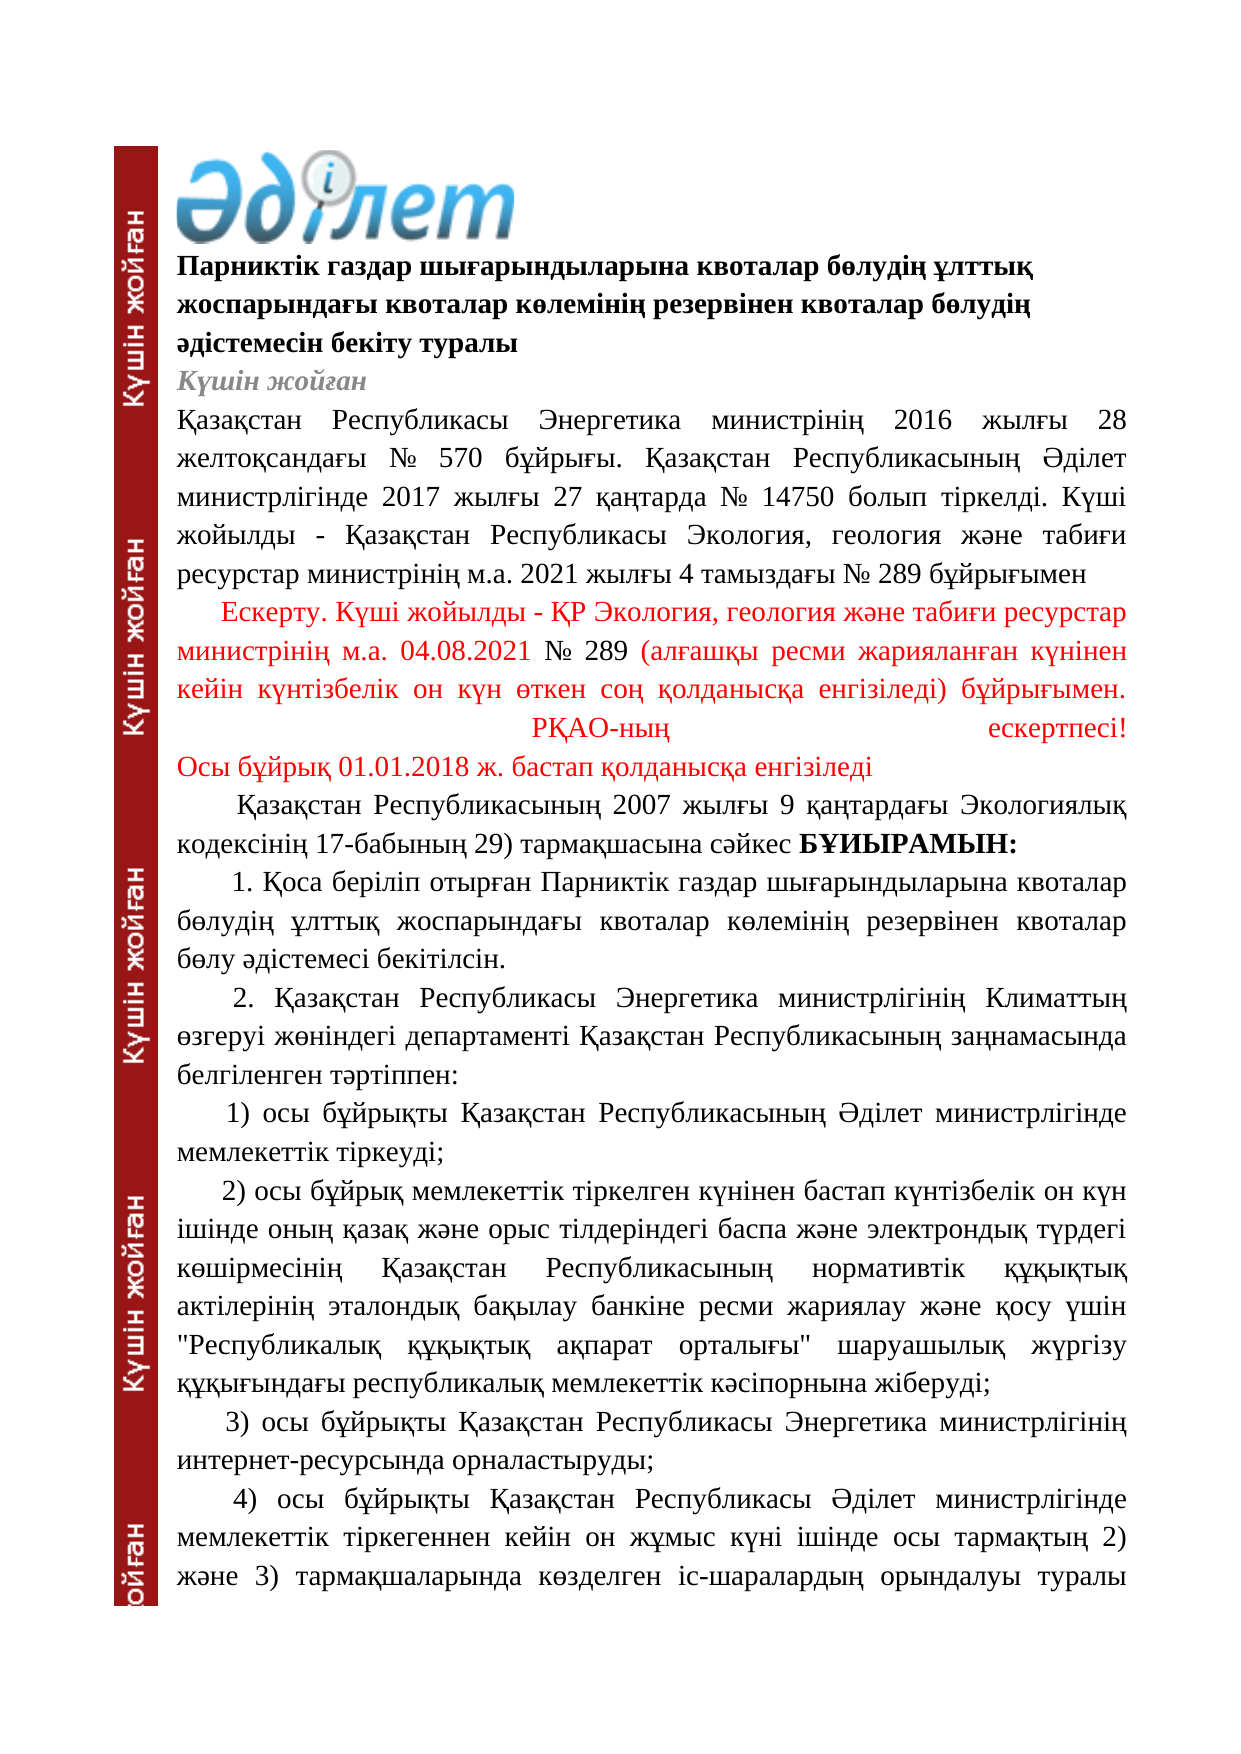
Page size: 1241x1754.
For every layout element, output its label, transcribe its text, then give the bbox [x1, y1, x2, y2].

text Күшін жойған [112, 363, 1128, 397]
text 2) осы бұйрық мемлекеттік тіркелген күнінен бастап күнтізбелік он күн ішінде оның қазақ және орыс тілдеріндегі баспа және электрондық түрдегі көшірмесінің Қазақстан Республикасының нормативтік құқықтық актілерінің эталондық бақылау банкіне ресми жариялау және қосу үшін "Республикалық құқықтық ақпарат орталығы" шаруашылық жүргізу құқығындағы республикалық мемлекеттік кәсіпорнына жіберуді; [112, 1173, 1128, 1399]
picture [114, 397, 158, 402]
text 3) осы бұйрықты Қазақстан Республикасы Энергетика министрлігінің интернет-ресурсында орналастыруды; [112, 1404, 1128, 1476]
text 1. Қоса беріліп отырған Парниктік газдар шығарындыларына квоталар бөлудің ұлттық жоспарындағы квоталар көлемінің резервінен квоталар бөлу әдістемесі бекітілсін. [112, 864, 1128, 975]
text Қазақстан Республикасы Энергетика министрінің 2016 жылғы 28 желтоқсандағы № 570 бұйрығы. Қазақстан Республикасының Әділет министрлігінде 2017 жылғы 27 қаңтарда № 14750 болып тіркелді. Күші жойылды - Қазақстан Республикасы Экология, геология және табиғи ресурстар министрінің м.а. 2021 жылғы 4 тамыздағы № 289 бұйрығымен [112, 402, 1128, 589]
text Ескерту. Күші жойылды - ҚР Экология, геология және табиғи ресурстар министрінің м.а. 04.08.2021 № 289 (алғашқы ресми жарияланған күнінен кейін күнтізбелік он күн өткен соң қолданысқа енгізіледі) бұйрығымен. РҚАО-ның ескертпесі! Осы бұйрық 01.01.2018 ж. бастап қолданысқа енгізіледі [112, 594, 1128, 782]
text 1) осы бұйрықты Қазақстан Республикасының Әділет министрлігінде мемлекеттік тіркеуді; [112, 1096, 1128, 1168]
picture [114, 859, 158, 864]
picture [114, 975, 158, 980]
picture [114, 146, 158, 248]
picture [114, 1168, 158, 1173]
picture [114, 1091, 158, 1096]
text Парниктік газдар шығарындыларына квоталар бөлудің ұлттық жоспарындағы квоталар көлемінің резервінен квоталар бөлудің әдістемесін бекіту туралы [112, 248, 1128, 358]
picture [114, 358, 158, 363]
picture [114, 1592, 158, 1606]
text Қазақстан Республикасының 2007 жылғы 9 қаңтардағы Экологиялық кодексінің 17-бабының 29) тармақшасына сәйкес БҰИЫРАМЫН: [112, 787, 1128, 859]
picture [114, 589, 158, 594]
picture [114, 1399, 158, 1404]
picture [176, 150, 515, 244]
text 2. Қазақстан Республикасы Энергетика министрлігінің Климаттың өзгеруі жөніндегі департаменті Қазақстан Республикасының заңнамасында белгіленген тәртіппен: [112, 980, 1128, 1091]
picture [114, 782, 158, 787]
picture [114, 1476, 158, 1481]
